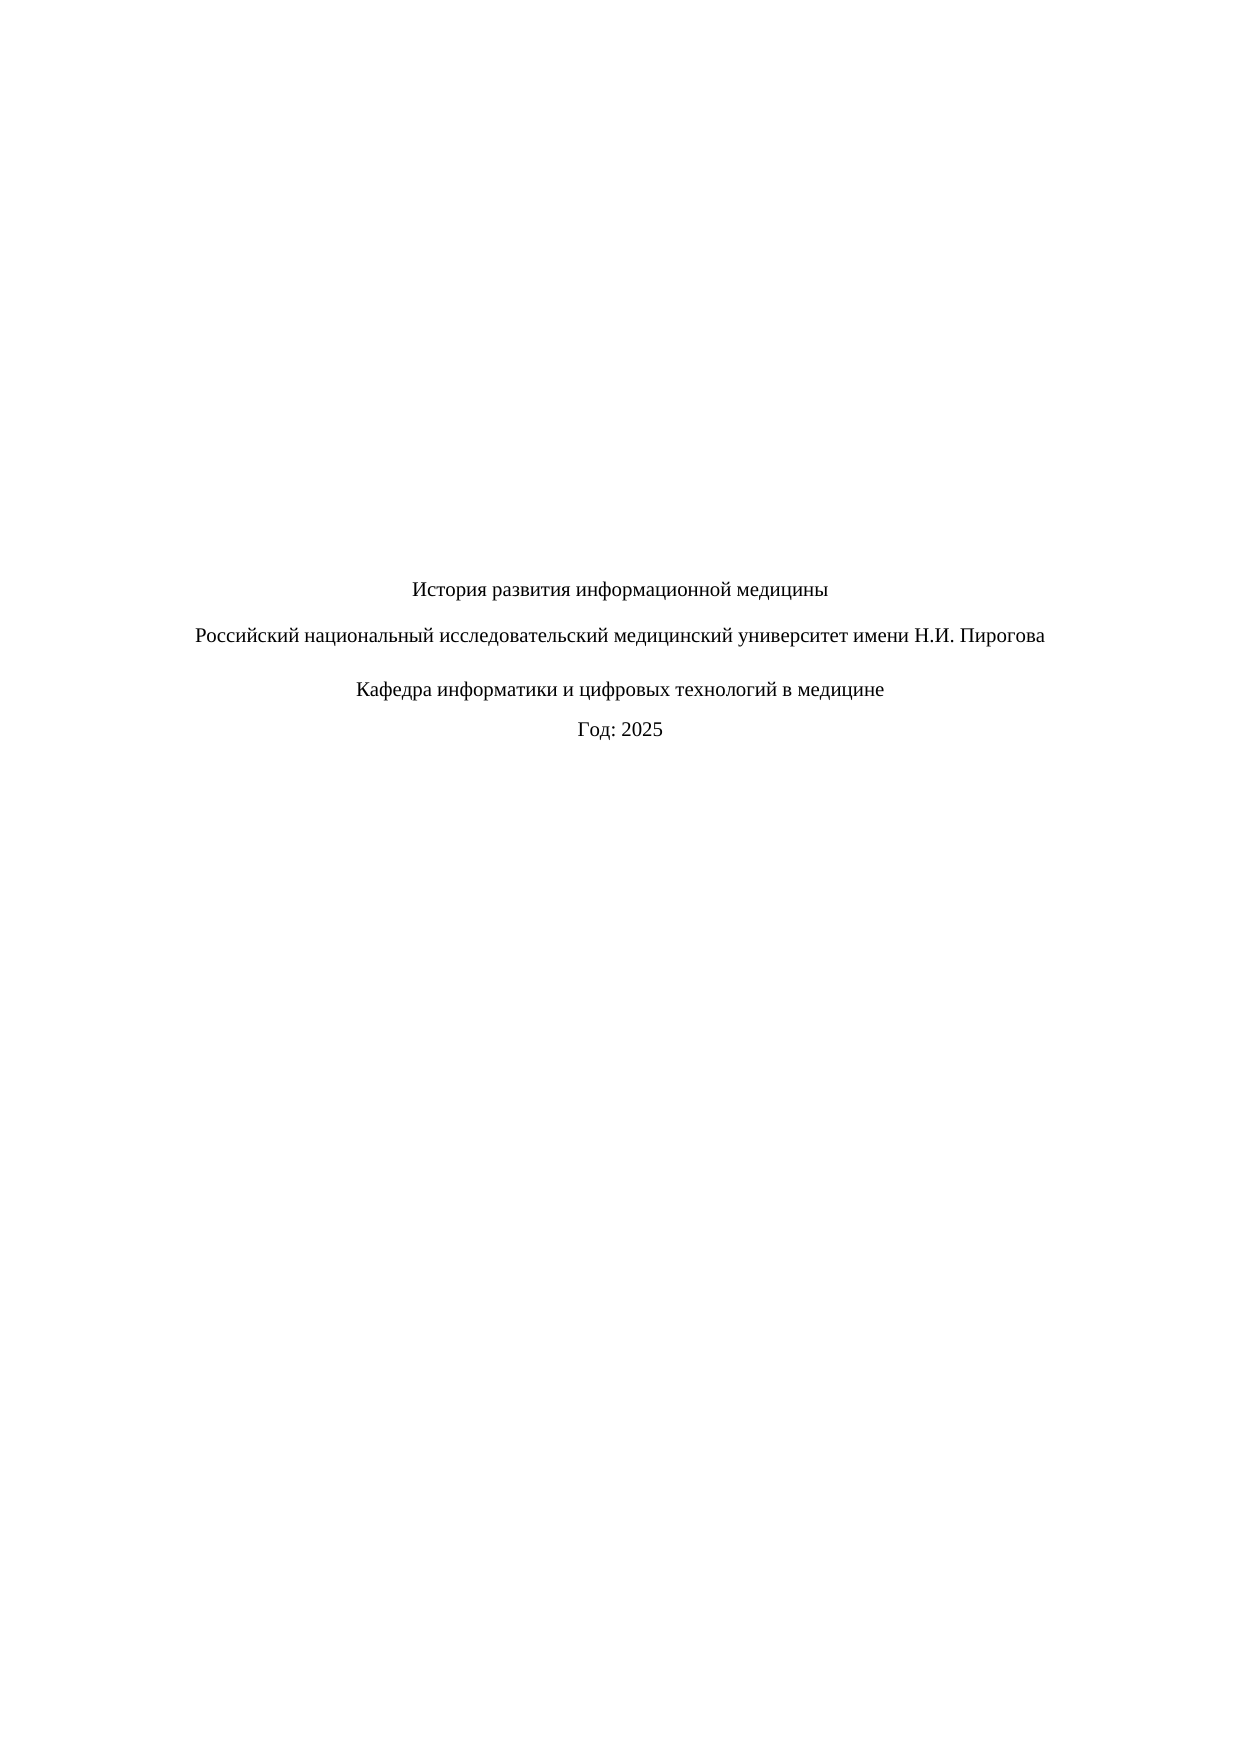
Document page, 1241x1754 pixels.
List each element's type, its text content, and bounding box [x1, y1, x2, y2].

text Российский национальный исследовательский медицинский университет имени Н.И. Пирогова [150, 612, 1090, 650]
text Кафедра информатики и цифровых технологий в медицине [150, 667, 1090, 704]
text История развития информационной медицины [150, 567, 1090, 604]
text Год: 2025 [150, 706, 1090, 744]
